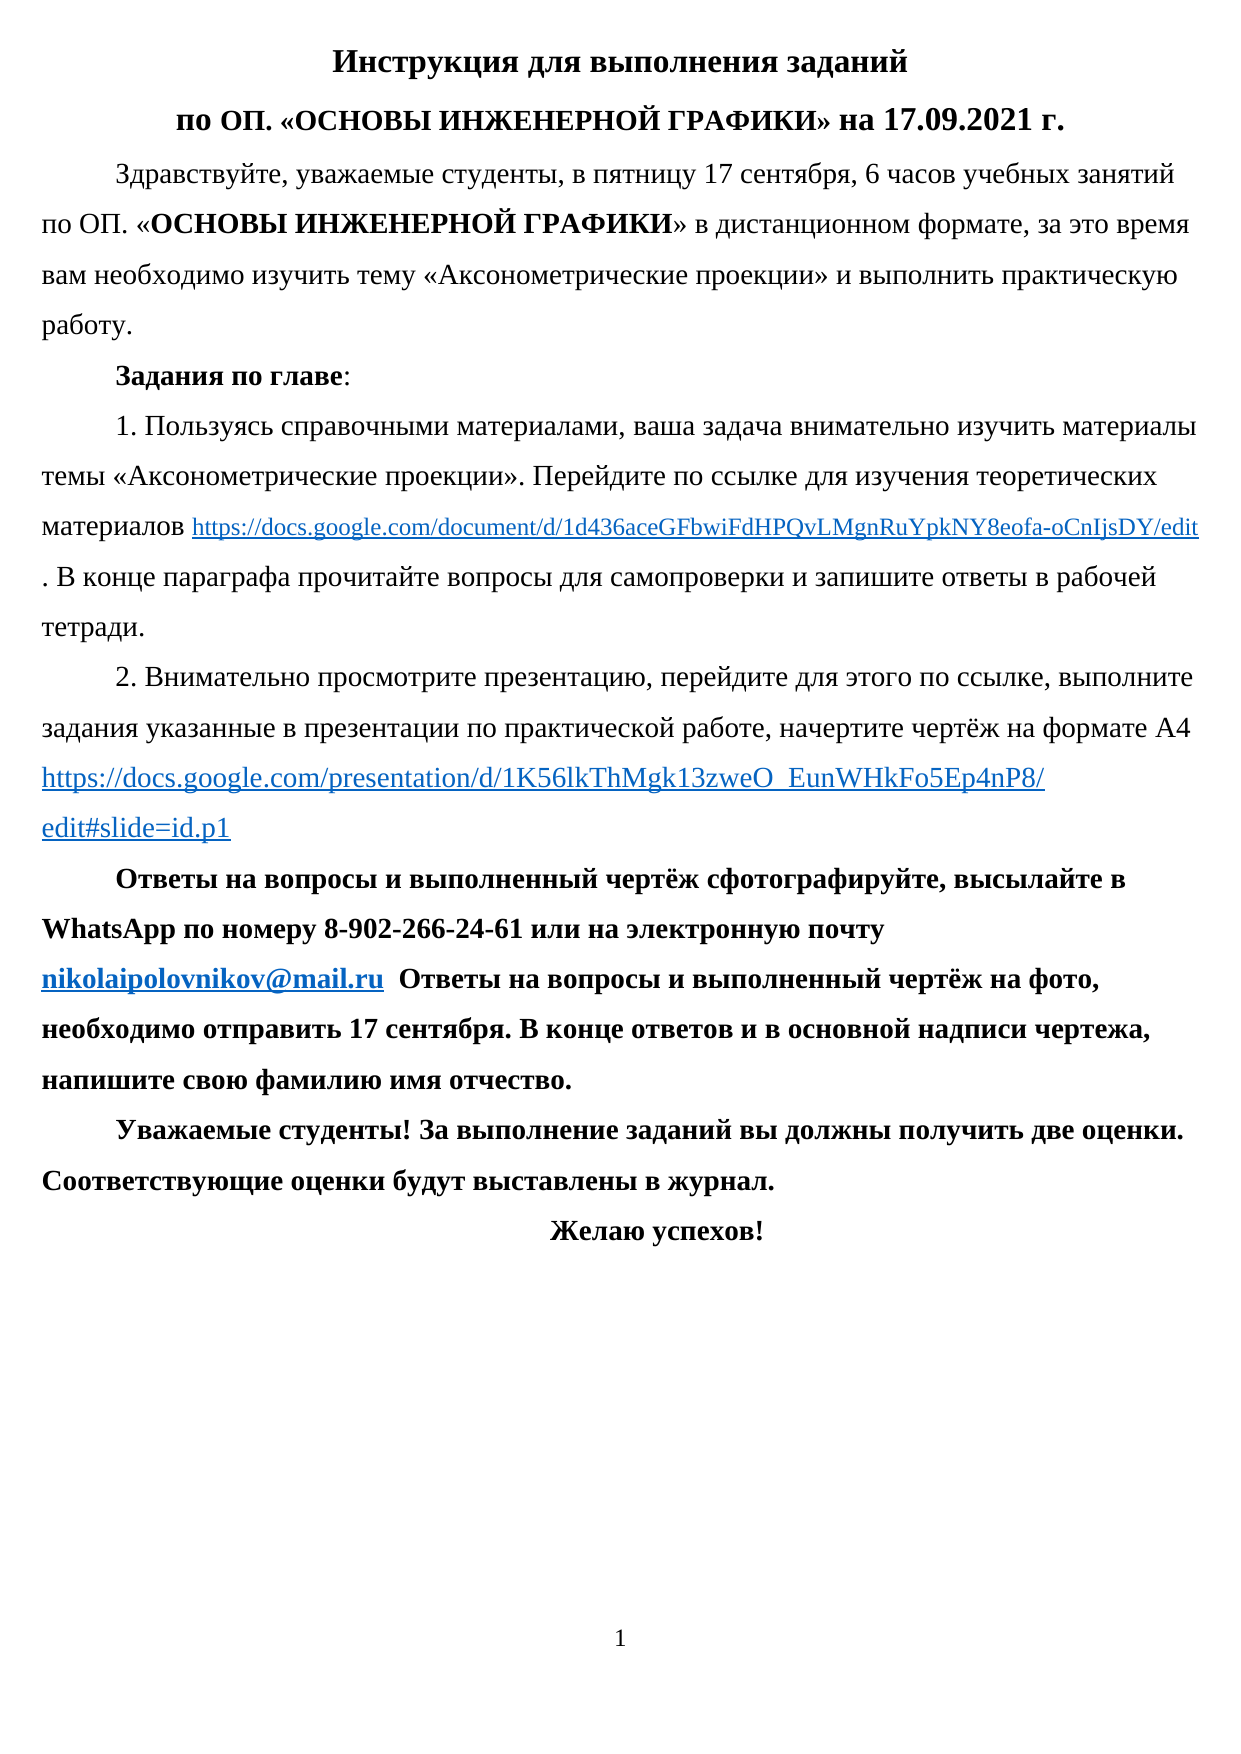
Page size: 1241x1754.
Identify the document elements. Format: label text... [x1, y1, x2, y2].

text Желаю успехов! [41, 1213, 1199, 1246]
text 1. Пользуясь справочными материалами, ваша задача внимательно изучить материалы темы «Аксонометрические проекции». Перейдите по ссылке для изучения теоретических материалов https://docs.google.com/document/d/1d436aceGFbwiFdHPQvLMgnRuYpkNY8eofa-oCnIjsDY/edit . В конце параграфа прочитайте вопросы для самопроверки и запишите ответы в рабочей тетради. [41, 408, 1199, 643]
text 2. Внимательно просмотрите презентацию, перейдите для этого по ссылке, выполните задания указанные в презентации по практической работе, начертите чертёж на формате А4 [41, 659, 1199, 743]
text по ОП. «ОСНОВЫ ИНЖЕНЕРНОЙ ГРАФИКИ» на 17.09.2021 г. [41, 99, 1199, 137]
text Уважаемые студенты! За выполнение заданий вы должны получить две оценки. Соответствующие оценки будут выставлены в журнал. [41, 1112, 1199, 1196]
text Инструкция для выполнения заданий [41, 41, 1199, 80]
text Задания по главе: [41, 358, 1199, 391]
text Здравствуйте, уважаемые студенты, в пятницу 17 сентября, 6 часов учебных занятий по ОП. «ОСНОВЫ ИНЖЕНЕРНОЙ ГРАФИКИ» в дистанционном формате, за это время вам необходимо изучить тему «Аксонометрические проекции» и выполнить практическую работу. [41, 156, 1199, 341]
text https://docs.google.com/presentation/d/1K56lkThMgk13zweO_EunWHkFo5Ep4nP8/edit#slide=id.p1 [41, 760, 1199, 844]
text Ответы на вопросы и выполненный чертёж сфотографируйте, высылайте в WhatsApp по номеру 8-902-266-24-61 или на электронную почту nikolaipolovnikov@mail.ru Ответы на вопросы и выполненный чертёж на фото, необходимо отправить 17 сентября. В конце ответов и в основной надписи чертежа, напишите свою фамилию имя отчество. [41, 861, 1199, 1096]
